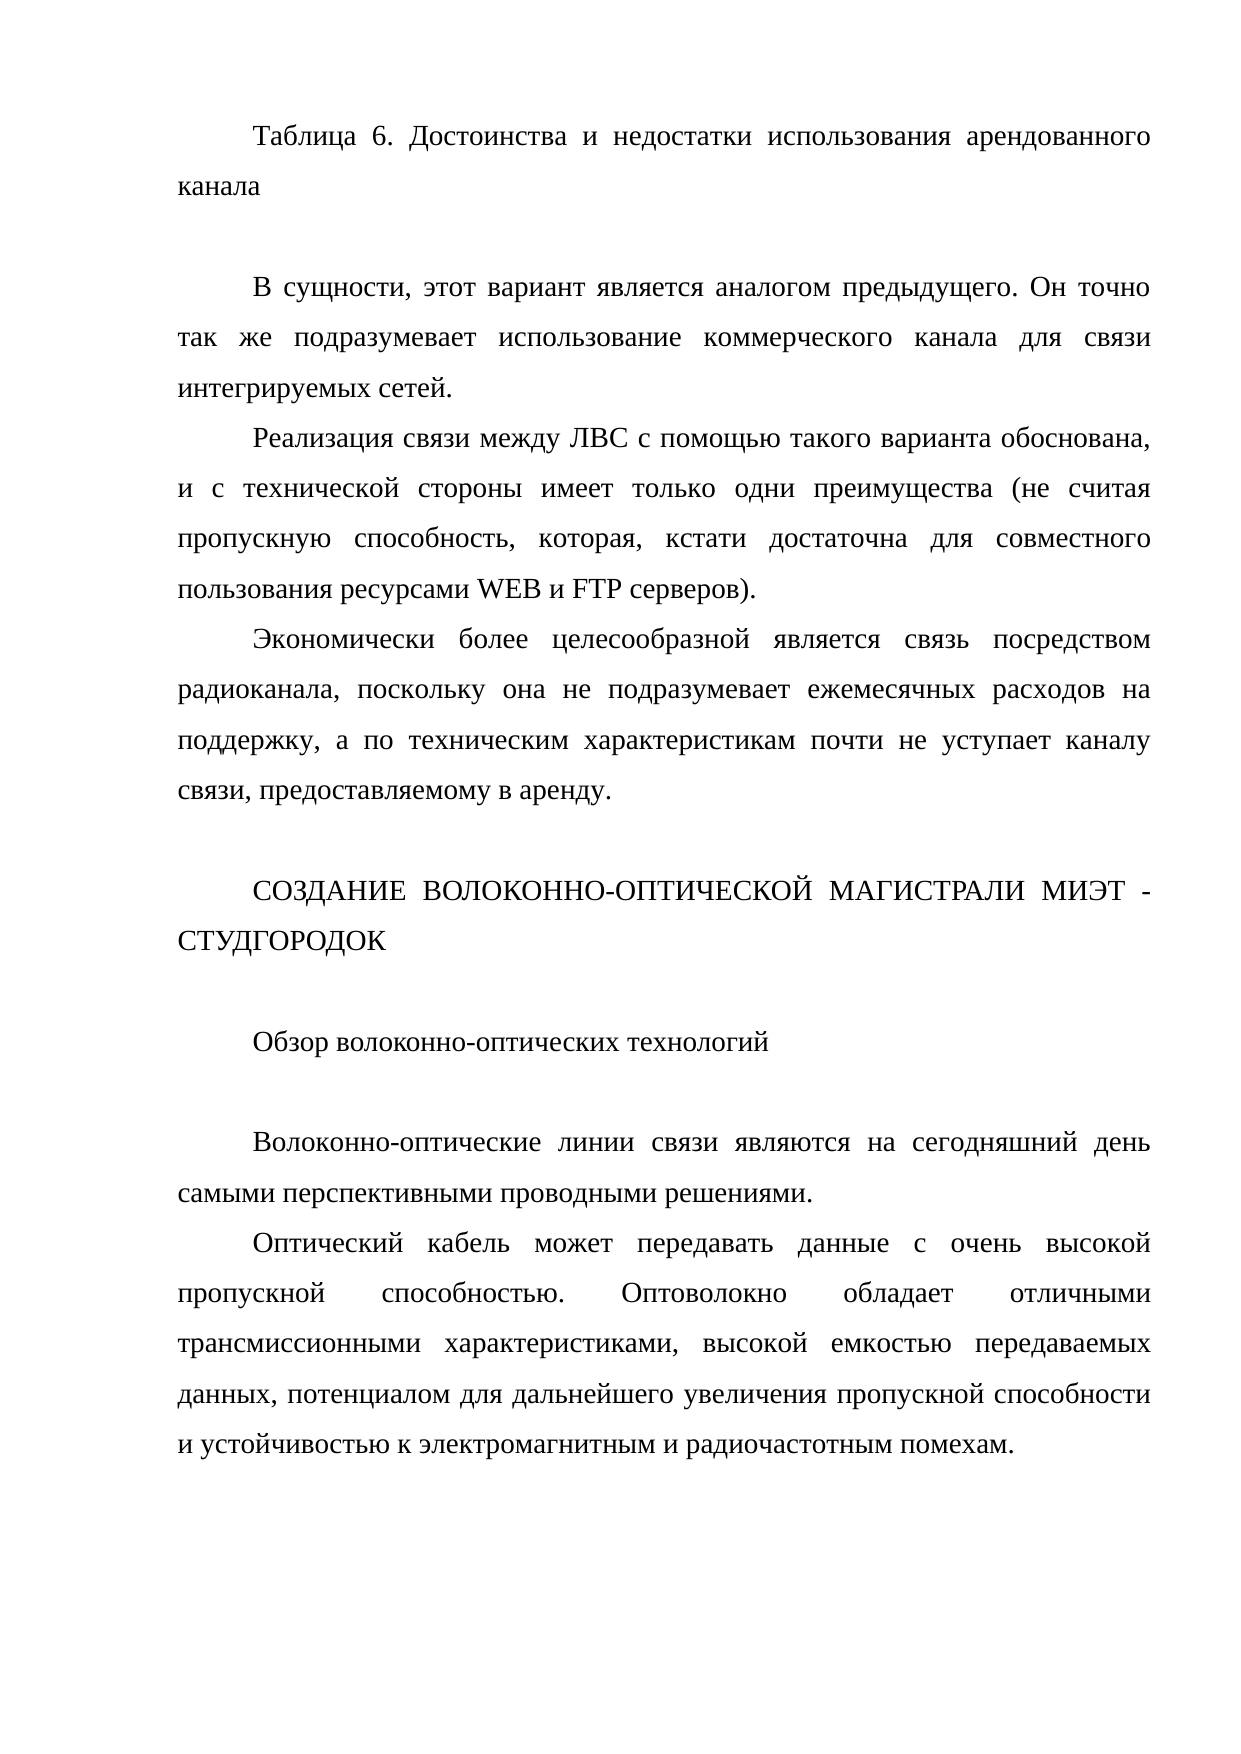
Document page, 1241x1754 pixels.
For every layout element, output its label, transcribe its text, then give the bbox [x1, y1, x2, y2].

text Реализация связи между ЛВС с помощью такого варианта обоснована, и с технической стороны имеет только одни преимущества (не считая пропускную способность, которая, кстати достаточна для совместного пользования ресурсами WEB и FTP серверов). [177, 420, 1152, 604]
subtitle СОЗДАНИЕ ВОЛОКОННО-ОПТИЧЕСКОЙ МАГИСТРАЛИ МИЭТ - CТУДГОРОДОК [177, 873, 1152, 957]
text Волоконно-оптические линии связи являются на сегодняшний день самыми перспективными проводными решениями. [177, 1124, 1152, 1208]
subtitle Обзор волоконно-оптических технологий [177, 1024, 1152, 1057]
text Оптический кабель может передавать данные с очень высокой пропускной способностью. Оптоволокно обладает отличными трансмиссионными характеристиками, высокой емкостью передаваемых данных, потенциалом для дальнейшего увеличения пропускной способности и устойчивостью к электромагнитным и радиочастотным помехам. [177, 1225, 1152, 1460]
text В сущности, этот вариант является аналогом предыдущего. Он точно так же подразумевает использование коммерческого канала для связи интегрируемых сетей. [177, 269, 1152, 403]
text Экономически более целесообразной является связь посредством радиоканала, поскольку она не подразумевает ежемесячных расходов на поддержку, а по техническим характеристикам почти не уступает каналу связи, предоставляемому в аренду. [177, 621, 1152, 806]
text Таблица 6. Достоинства и недостатки использования арендованного канала [177, 118, 1152, 202]
